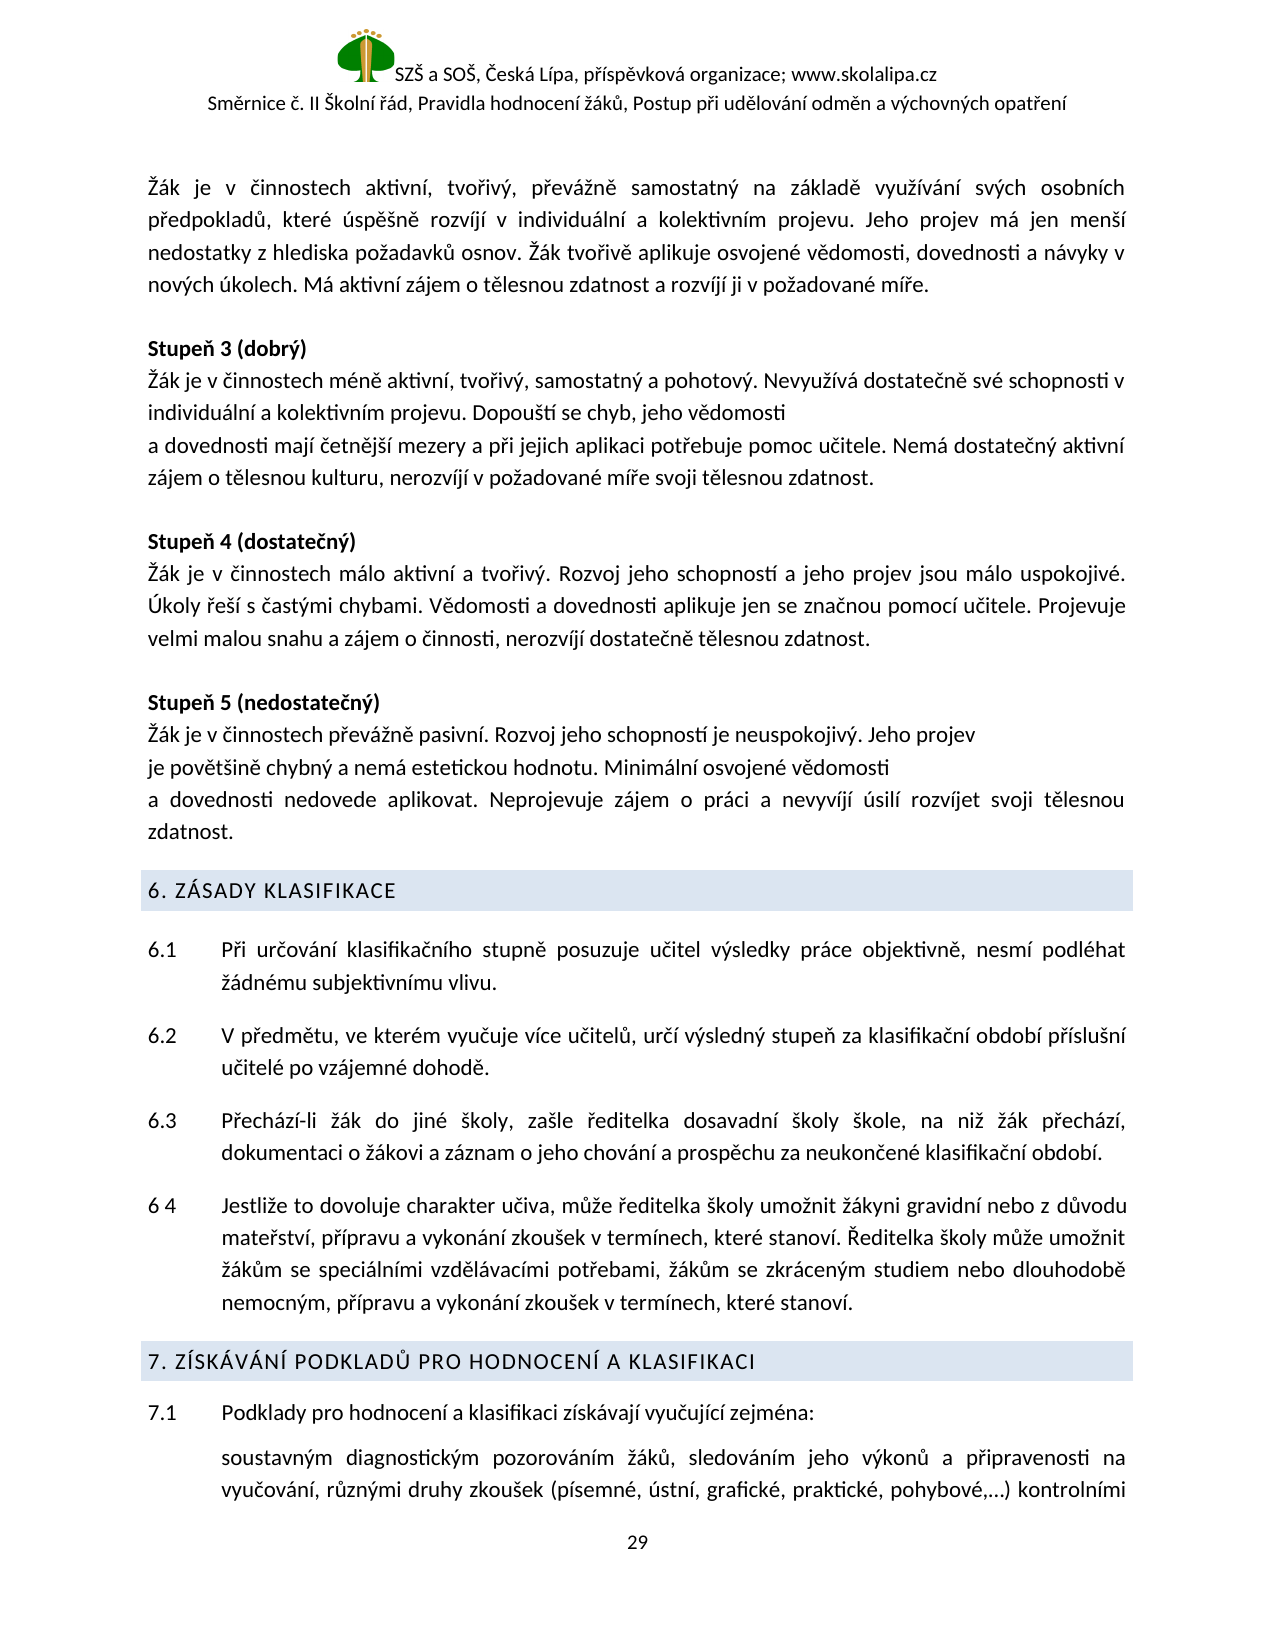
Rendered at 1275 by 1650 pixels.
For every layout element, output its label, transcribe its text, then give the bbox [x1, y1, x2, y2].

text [221, 1443, 1127, 1503]
subtitle 7. Získávání podkladů pro hodnocení a klasifikaci [148, 1347, 1127, 1375]
text Stupeň 4 (dostatečný) [148, 527, 1127, 555]
text je povětšině chybný a nemá estetickou hodnotu. Minimální osvojené vědomosti [148, 753, 1127, 781]
text a dovednosti mají četnější mezery a při jejich aplikaci potřebuje pomoc učitele. Nemá dostatečný aktivní zájem o tělesnou kulturu, nerozvíjí v požadované míře svoji tělesnou zdatnost. [148, 431, 1127, 491]
text 6 4 Jestliže to dovoluje charakter učiva, může ředitelka školy umožnit žákyni gravidní nebo z důvodu mateřství, přípravu a vykonání zkoušek v termínech, které stanoví. Ředitelka školy může umožnit žákům se speciálními vzdělávacími potřebami, žákům se zkráceným studiem nebo dlouhodobě nemocným, přípravu a vykonání zkoušek v termínech, které stanoví. [148, 1191, 1127, 1316]
subtitle 6. Zásady klasifikace [148, 876, 1127, 904]
text 6.2 V předmětu, ve kterém vyučuje více učitelů, určí výsledný stupeň za klasifikační období příslušní učitelé po vzájemné dohodě. [148, 1021, 1127, 1081]
text Žák je v činnostech aktivní, tvořivý, převážně samostatný na základě využívání svých osobních předpokladů, které úspěšně rozvíjí v individuální a kolektivním projevu. Jeho projev má jen menší nedostatky z hlediska požadavků osnov. Žák tvořivě aplikuje osvojené vědomosti, dovednosti a návyky v nových úkolech. Má aktivní zájem o tělesnou zdatnost a rozvíjí ji v požadované míře. [148, 173, 1127, 298]
text Žák je v činnostech méně aktivní, tvořivý, samostatný a pohotový. Nevyužívá dostatečně své schopnosti v individuální a kolektivním projevu. Dopouští se chyb, jeho vědomosti [148, 366, 1127, 427]
text Stupeň 3 (dobrý) [148, 334, 1127, 362]
picture [337, 29, 395, 82]
text Žák je v činnostech převážně pasivní. Rozvoj jeho schopností je neuspokojivý. Jeho projev [148, 720, 1127, 748]
text 7.1 Podklady pro hodnocení a klasifikaci získávají vyučující zejména: [148, 1398, 1127, 1426]
text 6.3 Přechází-li žák do jiné školy, zašle ředitelka dosavadní školy škole, na niž žák přechází, dokumentaci o žákovi a záznam o jeho chování a prospěchu za neukončené klasifikační období. [148, 1106, 1127, 1166]
text a dovednosti nedovede aplikovat. Neprojevuje zájem o práci a nevyvíjí úsilí rozvíjet svoji tělesnou zdatnost. [148, 785, 1127, 845]
text Stupeň 5 (nedostatečný) [148, 688, 1127, 716]
text Žák je v činnostech málo aktivní a tvořivý. Rozvoj jeho schopností a jeho projev jsou málo uspokojivé. Úkoly řeší s častými chybami. Vědomosti a dovednosti aplikuje jen se značnou pomocí učitele. Projevuje velmi malou snahu a zájem o činnosti, nerozvíjí dostatečně tělesnou zdatnost. [148, 559, 1127, 652]
text 6.1 Při určování klasifikačního stupně posuzuje učitel výsledky práce objektivně, nesmí podléhat žádnému subjektivnímu vlivu. [148, 936, 1127, 996]
